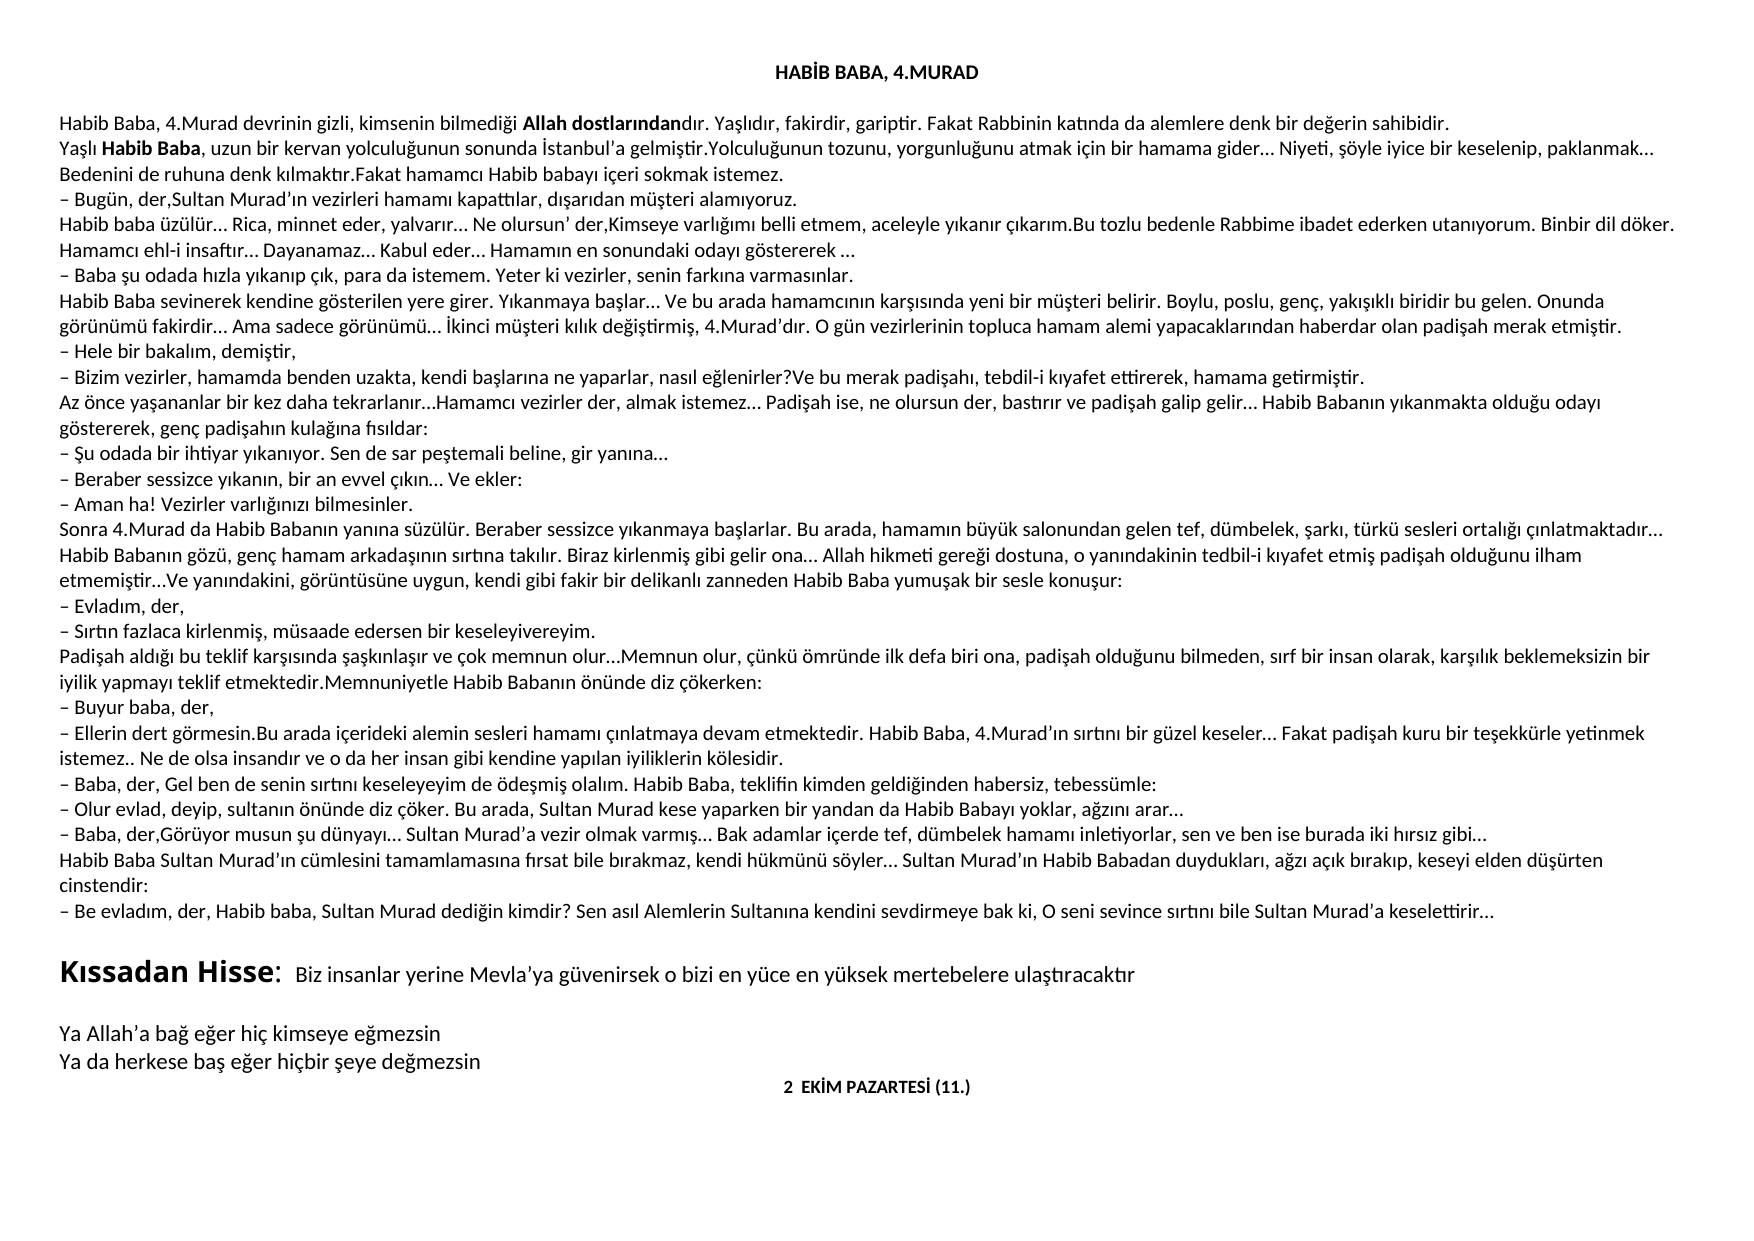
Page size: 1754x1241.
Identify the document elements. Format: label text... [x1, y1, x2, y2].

text – Şu odada bir ihtiyar yıkanıyor. Sen de sar peştemali beline, gir yanına… [59, 440, 1695, 466]
text – Beraber sessizce yıkanın, bir an evvel çıkın… Ve ekler: [59, 466, 1695, 491]
text – Bugün, der,Sultan Murad’ın vezirleri hamamı kapattılar, dışarıdan müşteri alamıyoruz. [59, 186, 1695, 212]
text – Evladım, der, [59, 593, 1695, 618]
text HABİB BABA, 4.MURAD [59, 59, 1695, 84]
text Az önce yaşananlar bir kez daha tekrarlanır…Hamamcı vezirler der, almak istemez… Padişah ise, ne olursun der, bastırır ve padişah galip gelir… Habib Babanın yıkanmakta olduğu odayı göstererek, genç padişahın kulağına fısıldar: [59, 389, 1695, 440]
text Yaşlı Habib Baba, uzun bir kervan yolculuğunun sonunda İstanbul’a gelmiştir.Yolculuğunun tozunu, yorgunluğunu atmak için bir hamama gider… Niyeti, şöyle iyice bir keselenip, paklanmak… Bedenini de ruhuna denk kılmaktır.Fakat hamamcı Habib babayı içeri sokmak istemez. [59, 135, 1695, 186]
text Sonra 4.Murad da Habib Babanın yanına süzülür. Beraber sessizce yıkanmaya başlarlar. Bu arada, hamamın büyük salonundan gelen tef, dümbelek, şarkı, türkü sesleri ortalığı çınlatmaktadır… [59, 517, 1695, 542]
text Habib Baba Sultan Murad’ın cümlesini tamamlamasına fırsat bile bırakmaz, kendi hükmünü söyler… Sultan Murad’ın Habib Babadan duydukları, ağzı açık bırakıp, keseyi elden düşürten cinstendir: [59, 847, 1695, 898]
text – Hele bir bakalım, demiştir, [59, 339, 1695, 364]
text – Bizim vezirler, hamamda benden uzakta, kendi başlarına ne yaparlar, nasıl eğlenirler?Ve bu merak padişahı, tebdil-i kıyafet ettirerek, hamama getirmiştir. [59, 364, 1695, 389]
text – Sırtın fazlaca kirlenmiş, müsaade edersen bir keseleyivereyim. [59, 618, 1695, 644]
text – Ellerin dert görmesin.Bu arada içerideki alemin sesleri hamamı çınlatmaya devam etmektedir. Habib Baba, 4.Murad’ın sırtını bir güzel keseler… Fakat padişah kuru bir teşekkürle yetinmek istemez.. Ne de olsa insandır ve o da her insan gibi kendine yapılan iyiliklerin kölesidir. [59, 720, 1695, 771]
text Habib Baba, 4.Murad devrinin gizli, kimsenin bilmediği Allah dostlarındandır. Yaşlıdır, fakirdir, gariptir. Fakat Rabbinin katında da alemlere denk bir değerin sahibidir. [59, 110, 1695, 135]
text 2 EKİM PAZARTESİ (11.) [59, 1075, 1695, 1098]
text Kıssadan Hisse: Biz insanlar yerine Mevla’ya güvenirsek o bizi en yüce en yüksek mertebelere ulaştıracaktır [59, 951, 1695, 991]
text – Aman ha! Vezirler varlığınızı bilmesinler. [59, 491, 1695, 517]
text Padişah aldığı bu teklif karşısında şaşkınlaşır ve çok memnun olur…Memnun olur, çünkü ömründe ilk defa biri ona, padişah olduğunu bilmeden, sırf bir insan olarak, karşılık beklemeksizin bir iyilik yapmayı teklif etmektedir.Memnuniyetle Habib Babanın önünde diz çökerken: [59, 644, 1695, 694]
text – Buyur baba, der, [59, 694, 1695, 720]
text Ya Allah’a bağ eğer hiç kimseye eğmezsin [59, 1019, 1695, 1047]
text – Baba şu odada hızla yıkanıp çık, para da istemem. Yeter ki vezirler, senin farkına varmasınlar. [59, 262, 1695, 288]
text – Be evladım, der, Habib baba, Sultan Murad dediğin kimdir? Sen asıl Alemlerin Sultanına kendini sevdirmeye bak ki, O seni sevince sırtını bile Sultan Murad’a keselettirir… [59, 898, 1695, 923]
text – Baba, der, Gel ben de senin sırtını keseleyeyim de ödeşmiş olalım. Habib Baba, teklifin kimden geldiğinden habersiz, tebessümle: [59, 771, 1695, 796]
text – Olur evlad, deyip, sultanın önünde diz çöker. Bu arada, Sultan Murad kese yaparken bir yandan da Habib Babayı yoklar, ağzını arar… [59, 796, 1695, 822]
text Habib Babanın gözü, genç hamam arkadaşının sırtına takılır. Biraz kirlenmiş gibi gelir ona… Allah hikmeti gereği dostuna, o yanındakinin tedbil-i kıyafet etmiş padişah olduğunu ilham etmemiştir…Ve yanındakini, görüntüsüne uygun, kendi gibi fakir bir delikanlı zanneden Habib Baba yumuşak bir sesle konuşur: [59, 542, 1695, 593]
text Habib Baba sevinerek kendine gösterilen yere girer. Yıkanmaya başlar… Ve bu arada hamamcının karşısında yeni bir müşteri belirir. Boylu, poslu, genç, yakışıklı biridir bu gelen. Onunda görünümü fakirdir… Ama sadece görünümü… İkinci müşteri kılık değiştirmiş, 4.Murad’dır. O gün vezirlerinin topluca hamam alemi yapacaklarından haberdar olan padişah merak etmiştir. [59, 288, 1695, 339]
text – Baba, der,Görüyor musun şu dünyayı… Sultan Murad’a vezir olmak varmış… Bak adamlar içerde tef, dümbelek hamamı inletiyorlar, sen ve ben ise burada iki hırsız gibi… [59, 822, 1695, 847]
text Habib baba üzülür… Rica, minnet eder, yalvarır… Ne olursun’ der,Kimseye varlığımı belli etmem, aceleyle yıkanır çıkarım.Bu tozlu bedenle Rabbime ibadet ederken utanıyorum. Binbir dil döker. Hamamcı ehl-i insaftır… Dayanamaz… Kabul eder… Hamamın en sonundaki odayı göstererek … [59, 212, 1695, 262]
text Ya da herkese baş eğer hiçbir şeye değmezsin [59, 1047, 1695, 1075]
